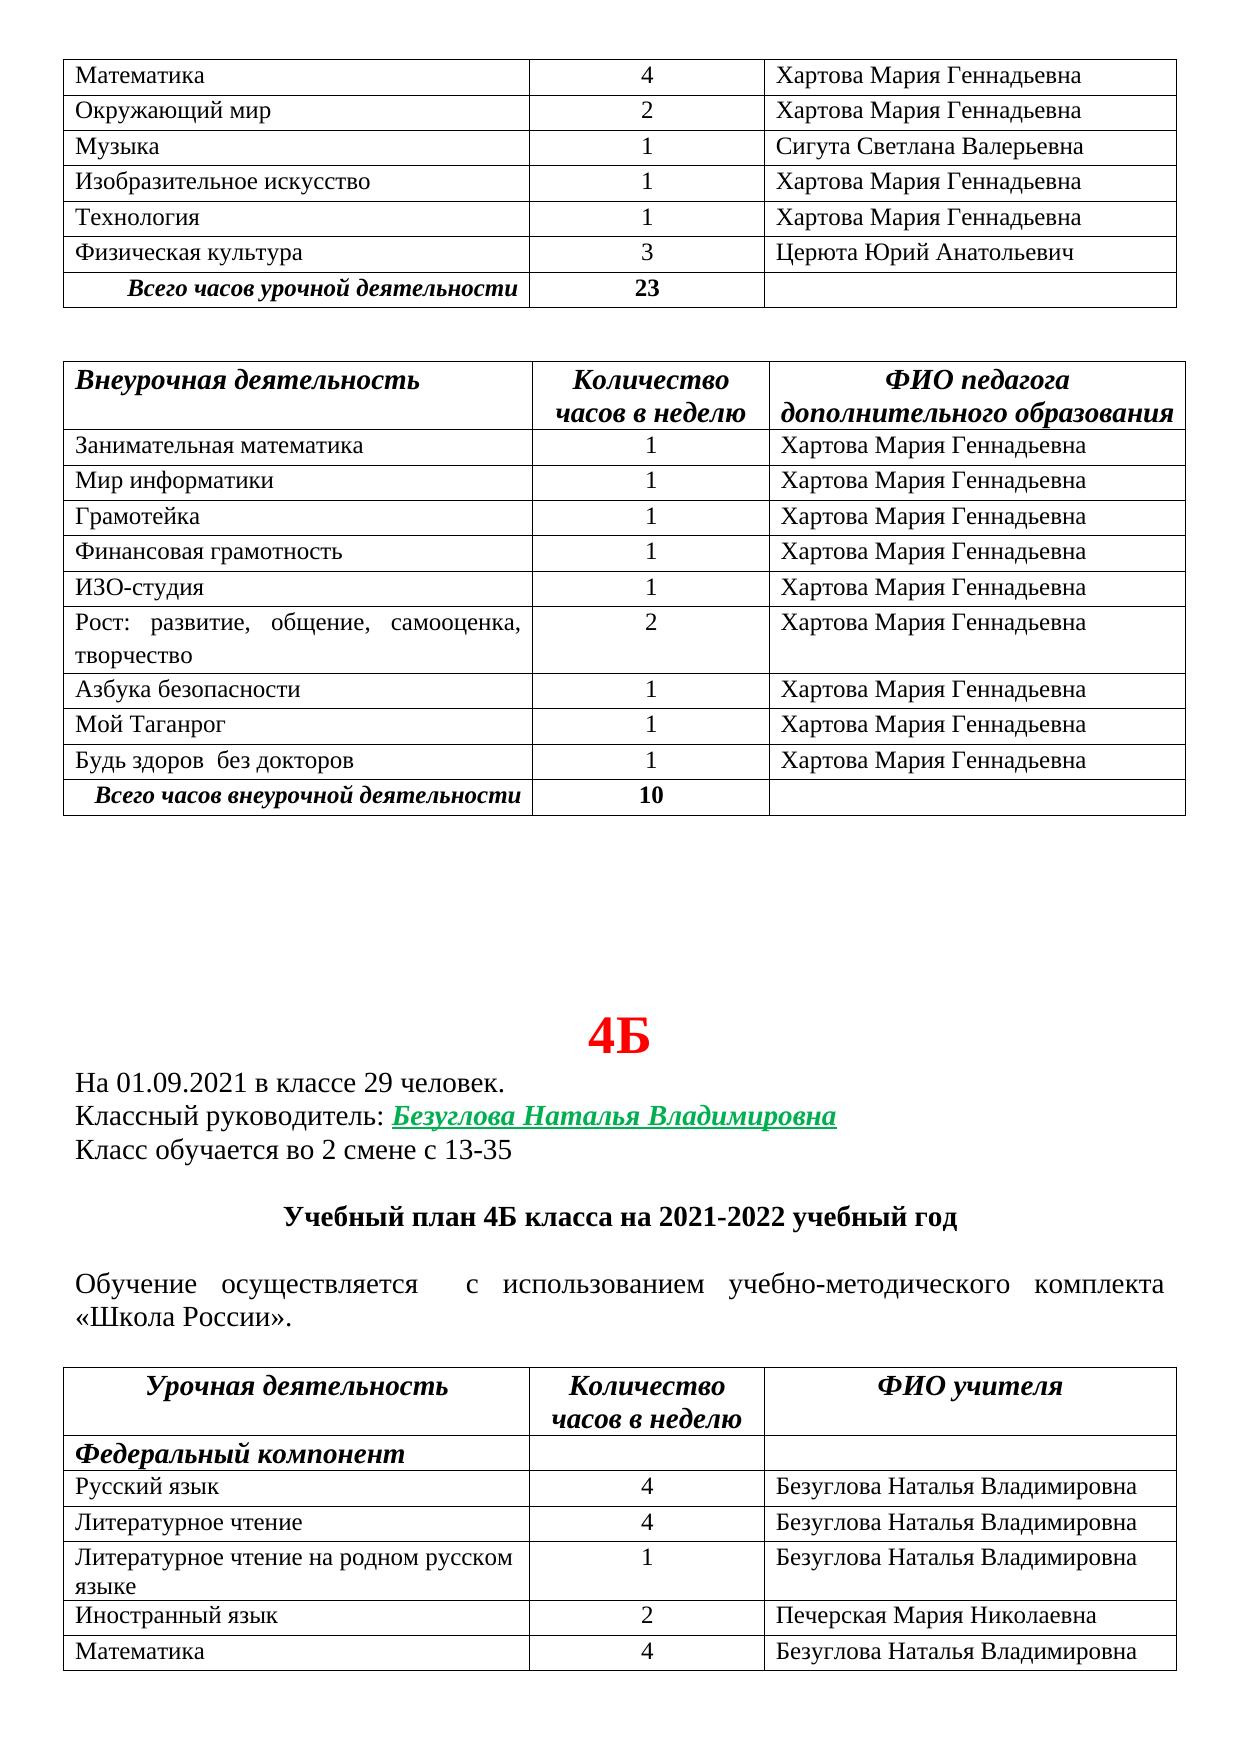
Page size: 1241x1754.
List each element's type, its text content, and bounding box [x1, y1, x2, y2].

table_cell Церюта Юрий Анатольевич [765, 237, 1176, 272]
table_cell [765, 60, 1176, 94]
table_cell Хартова Мария Геннадьевна [770, 674, 1185, 708]
table_cell Хартова Мария Геннадьевна [770, 709, 1185, 744]
table_cell Физическая культура [64, 237, 529, 272]
text 4Б [75, 1002, 1165, 1065]
table_cell Азбука безопасности [64, 674, 532, 708]
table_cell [765, 1636, 1176, 1670]
table_cell Литературное чтение на родном русском языке [64, 1542, 529, 1599]
table_cell 1 [530, 131, 764, 165]
table_cell 1 [533, 674, 769, 708]
table_cell 1 [533, 466, 769, 500]
table_cell 1 [533, 709, 769, 744]
table_cell Хартова Мария Геннадьевна [770, 501, 1185, 535]
table_cell Будь здоров без докторов [64, 745, 532, 779]
table_cell 1 [533, 501, 769, 535]
table_cell 4 [530, 1507, 764, 1541]
table_cell 1 [530, 166, 764, 201]
table_cell [770, 780, 1185, 814]
table_cell Математика [64, 60, 529, 94]
table_cell Печерская Мария Николаевна [765, 1601, 1176, 1635]
table_cell Безуглова Наталья Владимировна [765, 1542, 1176, 1599]
text Обучение осуществляется с использованием учебно-методического комплекта «Школа России». [75, 1266, 1165, 1333]
table_cell Грамотейка [64, 501, 532, 535]
table_cell Мир информатики [64, 466, 532, 500]
text Класс обучается во 2 смене с 13-35 [75, 1132, 1165, 1165]
table_cell Хартова Мария Геннадьевна [765, 166, 1176, 201]
table_cell Хартова Мария Геннадьевна [770, 607, 1185, 673]
table_cell [765, 1436, 1176, 1470]
table_header Количество часов в неделю [533, 362, 769, 429]
table_header Урочная деятельность [64, 1368, 529, 1435]
table_cell 1 [533, 536, 769, 571]
table_cell Сигута Светлана Валерьевна [765, 131, 1176, 165]
table_cell Федеральный компонент [64, 1436, 529, 1470]
table_cell Технология [64, 202, 529, 236]
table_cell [765, 96, 1176, 130]
table_cell 4 [530, 1636, 764, 1670]
table_cell Литературное чтение [64, 1507, 529, 1541]
table_cell Хартова Мария Геннадьевна [770, 536, 1185, 571]
table_cell [765, 273, 1176, 307]
table_cell Рост: развитие, общение, самооценка, творчество [64, 607, 532, 673]
table_cell 1 [533, 572, 769, 606]
text На 01.09.2021 в классе 29 человек. [75, 1065, 1165, 1098]
table_cell Иностранный язык [64, 1601, 529, 1635]
table_header Внеурочная деятельность [64, 362, 532, 429]
table_header ФИО педагога дополнительного образования [770, 362, 1185, 429]
table_cell Хартова Мария Геннадьевна [770, 572, 1185, 606]
table_cell ИЗО-студия [64, 572, 532, 606]
table_header ФИО учителя [765, 1368, 1176, 1435]
table_cell Окружающий мир [64, 96, 529, 130]
table_cell Всего часов урочной деятельности [64, 273, 529, 307]
table_cell Хартова Мария Геннадьевна [770, 430, 1185, 464]
table_cell Финансовая грамотность [64, 536, 532, 571]
table_cell Безуглова Наталья Владимировна [765, 1471, 1176, 1506]
table_cell 4 [530, 60, 764, 94]
table_cell Хартова Мария Геннадьевна [765, 202, 1176, 236]
table_cell Безуглова Наталья Владимировна [765, 1507, 1176, 1541]
table_cell 4 [530, 1471, 764, 1506]
table_cell 23 [530, 273, 764, 307]
table_cell Хартова Мария Геннадьевна [770, 466, 1185, 500]
table_cell 2 [530, 96, 764, 130]
table_cell Изобразительное искусство [64, 166, 529, 201]
table_cell [530, 1436, 764, 1470]
table_cell Русский язык [64, 1471, 529, 1506]
table_cell 3 [530, 237, 764, 272]
table_cell Всего часов внеурочной деятельности [64, 780, 532, 814]
table_cell Занимательная математика [64, 430, 532, 464]
table_cell 2 [533, 607, 769, 673]
table_cell Хартова Мария Геннадьевна [770, 745, 1185, 779]
table_cell 1 [533, 745, 769, 779]
table_cell Мой Таганрог [64, 709, 532, 744]
table_cell 1 [533, 430, 769, 464]
text Учебный план 4Б класса на 2021-2022 учебный год [75, 1199, 1165, 1232]
table_cell 10 [533, 780, 769, 814]
table_cell 1 [530, 1542, 764, 1599]
table_header Количество часов в неделю [530, 1368, 764, 1435]
table_cell 1 [530, 202, 764, 236]
table_cell Музыка [64, 131, 529, 165]
text Классный руководитель: Безуглова Наталья Владимировна [75, 1098, 1165, 1132]
table_cell 2 [530, 1601, 764, 1635]
table_cell Математика [64, 1636, 529, 1670]
